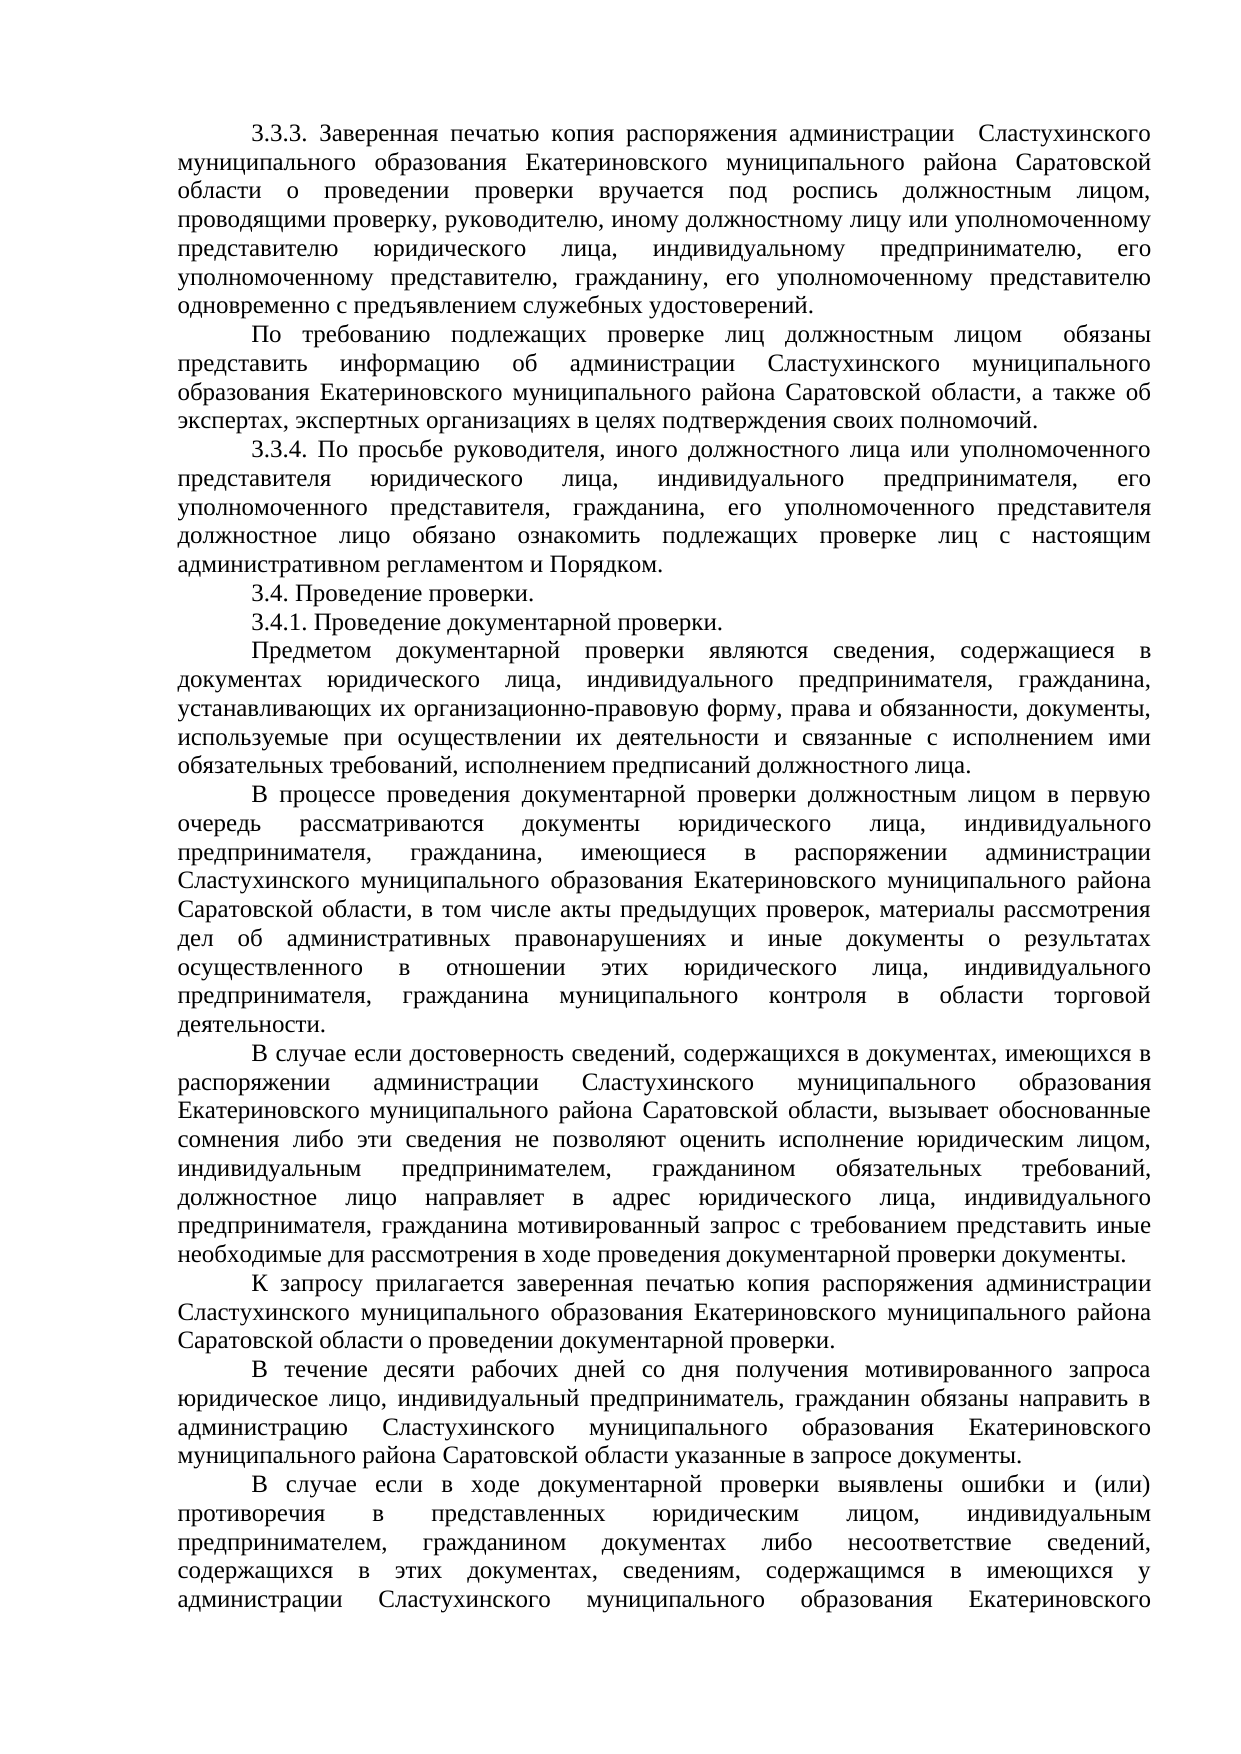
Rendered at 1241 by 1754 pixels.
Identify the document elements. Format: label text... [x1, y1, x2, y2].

text 3.4.1. Проведение документарной проверки. [177, 607, 1152, 636]
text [177, 1469, 1152, 1613]
text 3.3.4. По просьбе руководителя, иного должностного лица или уполномоченного представителя юридического лица, индивидуального предпринимателя, его уполномоченного представителя, гражданина, его уполномоченного представителя должностное лицо обязано ознакомить подлежащих проверке лиц с настоящим административном регламентом и Порядком. [177, 434, 1152, 578]
text Предметом документарной проверки являются сведения, содержащиеся в документах юридического лица, индивидуального предпринимателя, гражданина, устанавливающих их организационно-правовую форму, права и обязанности, документы, используемые при осуществлении их деятельности и связанные с исполнением ими обязательных требований, исполнением предписаний должностного лица. [177, 636, 1152, 779]
text К запросу прилагается заверенная печатью копия распоряжения администрации Сластухинского муниципального образования Екатериновского муниципального района Саратовской области о проведении документарной проверки. [177, 1268, 1152, 1354]
text По требованию подлежащих проверке лиц должностным лицом обязаны представить информацию об администрации Сластухинского муниципального образования Екатериновского муниципального района Саратовской области, а также об экспертах, экспертных организациях в целях подтверждения своих полномочий. [177, 319, 1152, 434]
text В течение десяти рабочих дней со дня получения мотивированного запроса юридическое лицо, индивидуальный предприниматель, гражданин обязаны направить в администрацию Сластухинского муниципального образования Екатериновского муниципального района Саратовской области указанные в запросе документы. [177, 1354, 1152, 1469]
text 3.4. Проведение проверки. [177, 578, 1152, 607]
text В процессе проведения документарной проверки должностным лицом в первую очередь рассматриваются документы юридического лица, индивидуального предпринимателя, гражданина, имеющиеся в распоряжении администрации Сластухинского муниципального образования Екатериновского муниципального района Саратовской области, в том числе акты предыдущих проверок, материалы рассмотрения дел об административных правонарушениях и иные документы о результатах осуществленного в отношении этих юридического лица, индивидуального предпринимателя, гражданина муниципального контроля в области торговой деятельности. [177, 779, 1152, 1038]
text В случае если достоверность сведений, содержащихся в документах, имеющихся в распоряжении администрации Сластухинского муниципального образования Екатериновского муниципального района Саратовской области, вызывает обоснованные сомнения либо эти сведения не позволяют оценить исполнение юридическим лицом, индивидуальным предпринимателем, гражданином обязательных требований, должностное лицо направляет в адрес юридического лица, индивидуального предпринимателя, гражданина мотивированный запрос с требованием представить иные необходимые для рассмотрения в ходе проведения документарной проверки документы. [177, 1038, 1152, 1268]
text 3.3.3. Заверенная печатью копия распоряжения администрации Сластухинского муниципального образования Екатериновского муниципального района Саратовской области о проведении проверки вручается под роспись должностным лицом, проводящими проверку, руководителю, иному должностному лицу или уполномоченному представителю юридического лица, индивидуальному предпринимателю, его уполномоченному представителю, гражданину, его уполномоченному представителю одновременно с предъявлением служебных удостоверений. [177, 118, 1152, 319]
